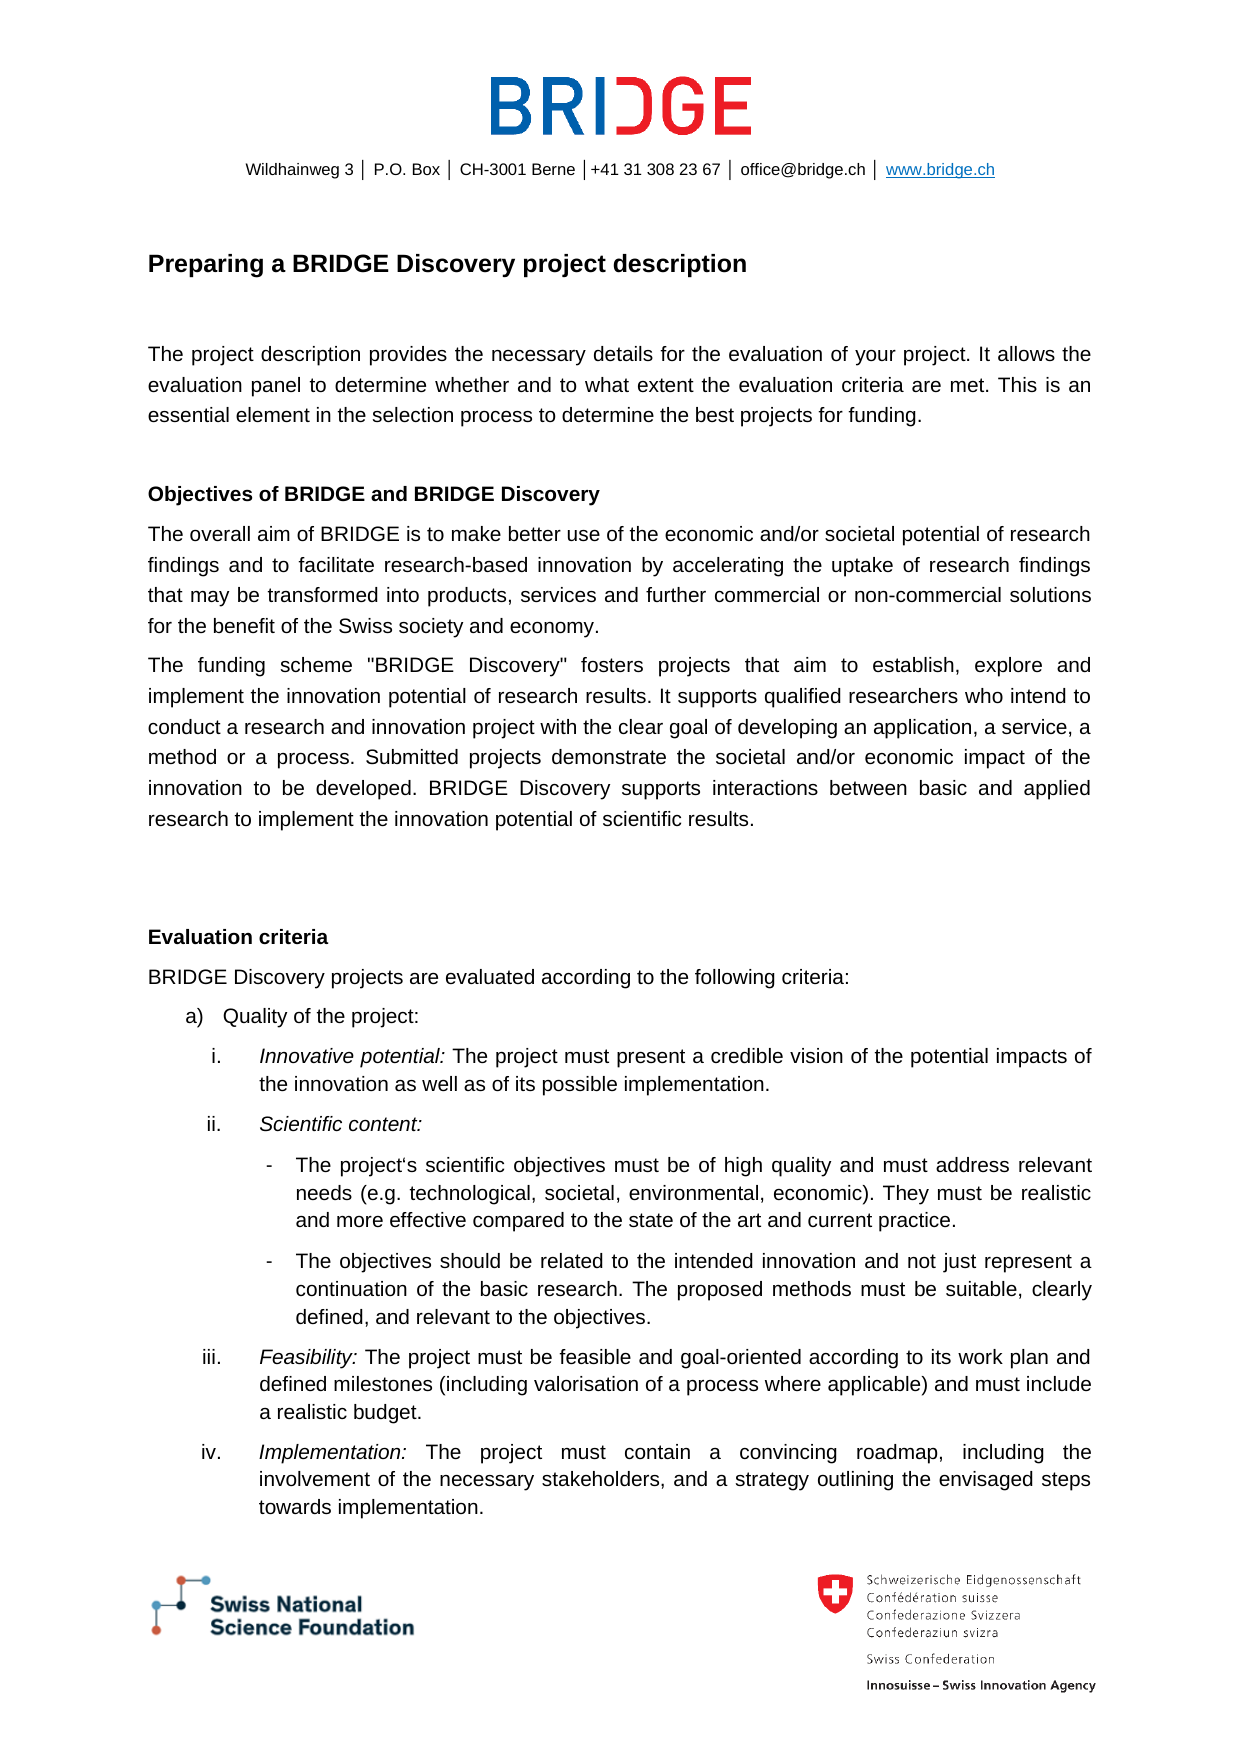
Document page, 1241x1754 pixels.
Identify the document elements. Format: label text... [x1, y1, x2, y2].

list Scientific content: [222, 1112, 1093, 1136]
text The project description provides the necessary details for the evaluation of your project. It allows the evaluation panel to determine whether and to what extent the evaluation criteria are met. This is an essential element in the selection process to determine the best projects for funding. [148, 342, 1093, 427]
text BRIDGE Discovery projects are evaluated according to the following criteria: [148, 965, 1093, 989]
text Evaluation criteria [148, 925, 1093, 949]
list Quality of the project: [185, 1004, 1093, 1028]
text Objectives of BRIDGE and BRIDGE Discovery [148, 482, 1093, 506]
list Implementation: The project must contain a convincing roadmap, including the involvement of the necessary stakeholders, and a strategy outlining the envisaged steps towards implementation. [222, 1440, 1093, 1519]
list Feasibility: The project must be feasible and goal-oriented according to its work plan and defined milestones (including valorisation of a process where applicable) and must include a realistic budget. [222, 1345, 1093, 1424]
picture [488, 75, 753, 138]
list Innovative potential: The project must present a credible vision of the potential impacts of the innovation as well as of its possible implementation. [222, 1044, 1093, 1096]
picture [147, 1564, 421, 1644]
text The overall aim of BRIDGE is to make better use of the economic and/or societal potential of research findings and to facilitate research-based innovation by accelerating the uptake of research findings that may be transformed into products, services and further commercial or non-commercial solutions for the benefit of the Swiss society and economy. [148, 522, 1093, 638]
list The project‘s scientific objectives must be of high quality and must address relevant needs (e.g. technological, societal, environmental, economic). They must be realistic and more effective compared to the state of the art and current practice. [266, 1152, 1093, 1232]
picture [810, 1570, 1099, 1697]
text The funding scheme "BRIDGE Discovery" fosters projects that aim to establish, explore and implement the innovation potential of research results. It supports qualified researchers who intend to conduct a research and innovation project with the clear goal of developing an application, a service, a method or a process. Submitted projects demonstrate the societal and/or economic impact of the innovation to be developed. BRIDGE Discovery supports interactions between basic and applied research to implement the innovation potential of scientific results. [148, 653, 1093, 830]
list The objectives should be related to the intended innovation and not just represent a continuation of the basic research. The proposed methods must be suitable, clearly defined, and relevant to the objectives. [266, 1248, 1093, 1329]
text Preparing a BRIDGE Discovery project description [148, 249, 1093, 278]
